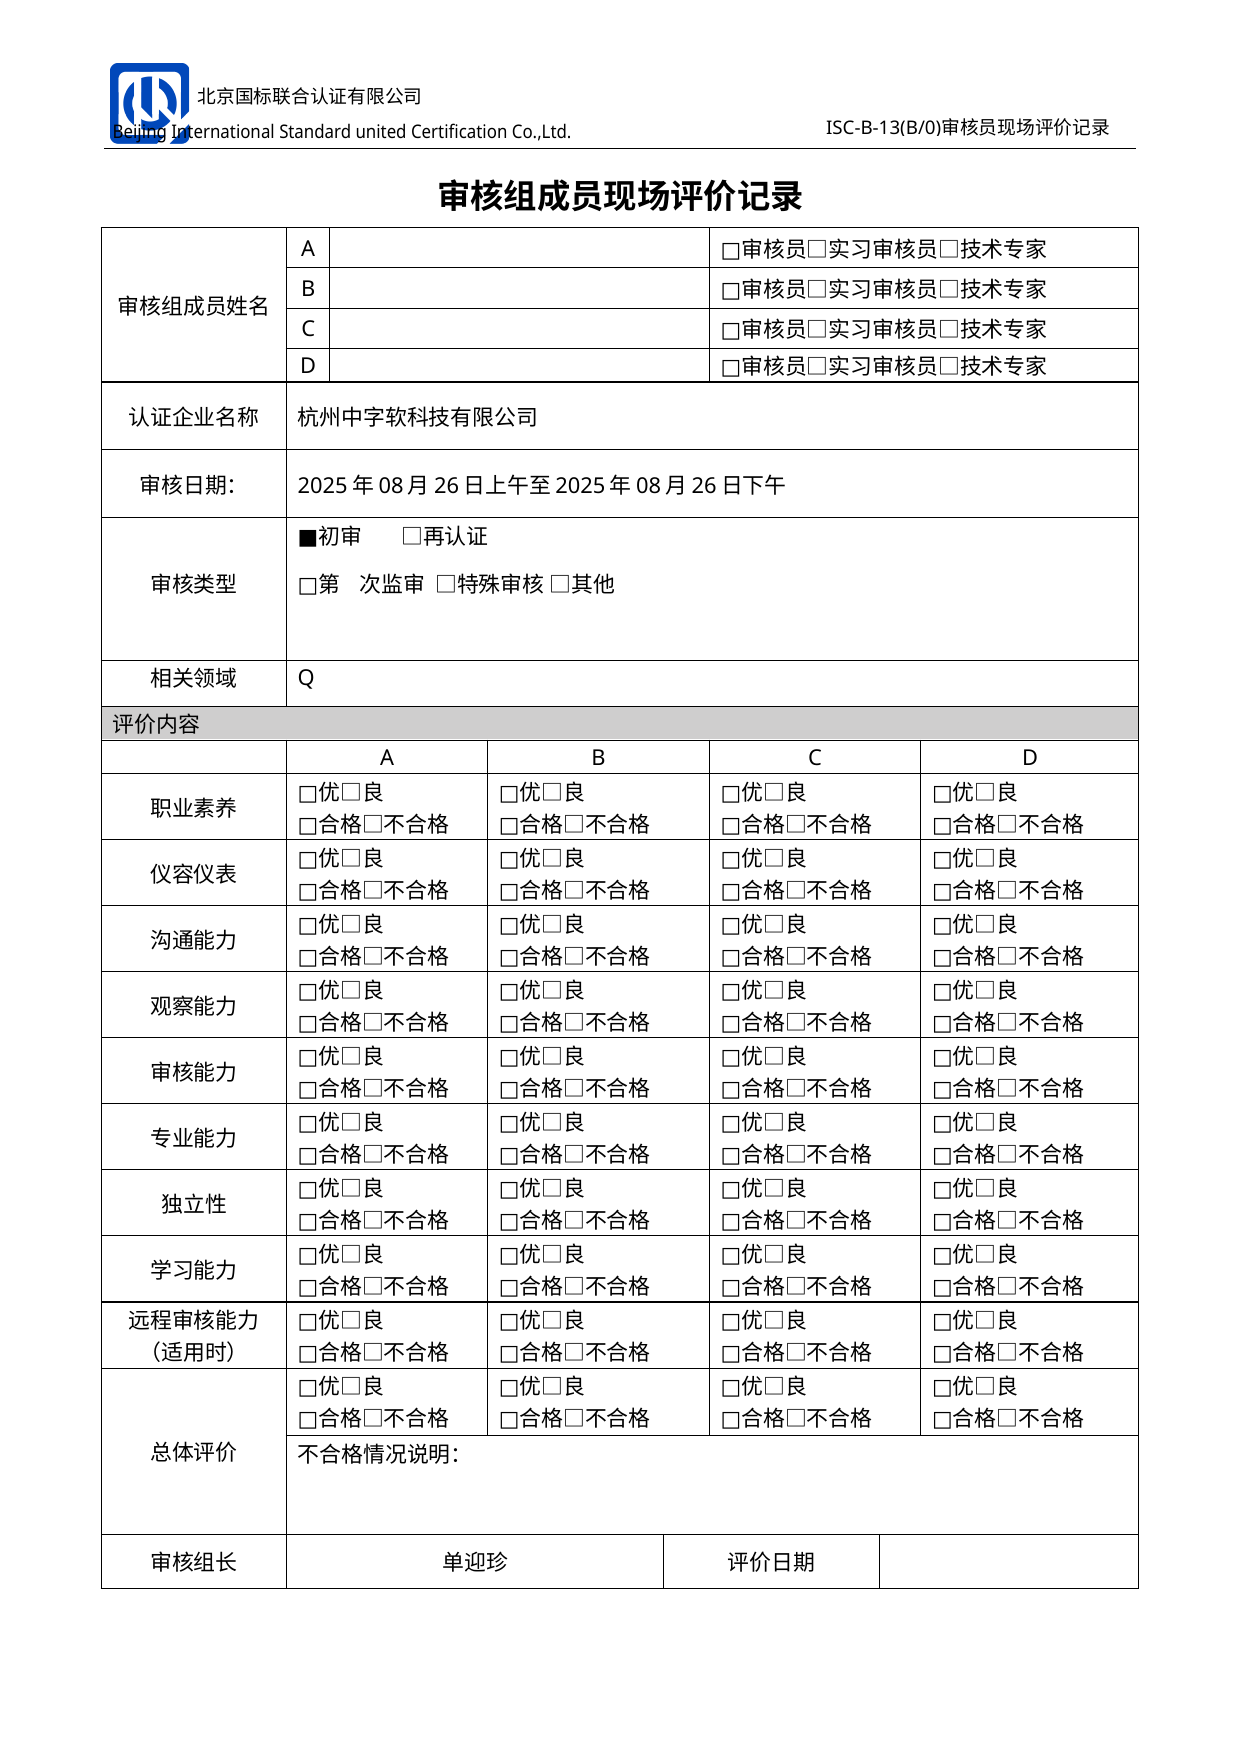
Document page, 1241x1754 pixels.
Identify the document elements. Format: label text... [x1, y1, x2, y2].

table_cell 总体评价 [102, 1369, 286, 1534]
table_cell A [287, 741, 487, 773]
table_cell 单迎珍 [287, 1535, 663, 1587]
table_cell □优□良 □合格□不合格 [921, 1369, 1138, 1435]
table_cell 观察能力 [102, 972, 286, 1037]
table_cell D [287, 349, 329, 381]
table_cell □优□良 □合格□不合格 [488, 1170, 709, 1235]
table_cell □审核员□实习审核员□技术专家 [710, 309, 1138, 348]
table_cell [330, 349, 709, 381]
table_cell ■初审 □再认证 □第 次监审 □特殊审核 □其他 [287, 518, 1138, 660]
table_cell 独立性 [102, 1170, 286, 1235]
table_cell 审核日期： [102, 450, 286, 517]
table_header □审核员□实习审核员□技术专家 [710, 228, 1138, 267]
table_cell [330, 268, 709, 308]
table_cell □优□良 □合格□不合格 [488, 906, 709, 971]
table_cell 学习能力 [102, 1236, 286, 1301]
table_cell □优□良 □合格□不合格 [287, 972, 487, 1037]
table_cell □优□良 □合格□不合格 [287, 1170, 487, 1235]
table_cell [330, 309, 709, 348]
table_cell □优□良 □合格□不合格 [488, 1236, 709, 1301]
table_cell □优□良 □合格□不合格 [710, 840, 920, 905]
picture [110, 63, 190, 144]
table_cell 职业素养 [102, 774, 286, 839]
table_cell □优□良 □合格□不合格 [287, 1369, 487, 1435]
table_cell □优□良 □合格□不合格 [710, 1038, 920, 1103]
table_cell □优□良 □合格□不合格 [287, 1236, 487, 1301]
table_cell □优□良 □合格□不合格 [488, 774, 709, 839]
table_cell 专业能力 [102, 1104, 286, 1169]
table_cell □优□良 □合格□不合格 [710, 972, 920, 1037]
table_cell 评价日期 [664, 1535, 879, 1587]
table_cell □优□良 □合格□不合格 [921, 1170, 1138, 1235]
table_cell □优□良 □合格□不合格 [488, 1038, 709, 1103]
table_cell 杭州中字软科技有限公司 [287, 383, 1138, 449]
table_cell 审核类型 [102, 518, 286, 660]
table_cell □审核员□实习审核员□技术专家 [710, 349, 1138, 381]
table_cell □优□良 □合格□不合格 [287, 906, 487, 971]
table_cell □优□良 □合格□不合格 [710, 906, 920, 971]
table_cell □优□良 □合格□不合格 [921, 1038, 1138, 1103]
table_cell B [488, 741, 709, 773]
table_cell 评价内容 [102, 707, 1138, 739]
table_cell □优□良 □合格□不合格 [921, 1104, 1138, 1169]
table_cell □优□良 □合格□不合格 [710, 1303, 920, 1367]
table_cell □优□良 □合格□不合格 [488, 1104, 709, 1169]
table_cell 审核能力 [102, 1038, 286, 1103]
table_cell 2025年08月26日上午至2025年08月26日下午 [287, 450, 1138, 517]
table_cell □优□良 □合格□不合格 [921, 1303, 1138, 1367]
table_cell 沟通能力 [102, 906, 286, 971]
table_cell [102, 741, 286, 773]
table_cell 仪容仪表 [102, 840, 286, 905]
table_cell □优□良 □合格□不合格 [921, 774, 1138, 839]
table_cell C [287, 309, 329, 348]
table_cell □审核员□实习审核员□技术专家 [710, 268, 1138, 308]
table_cell 不合格情况说明： [287, 1436, 1138, 1534]
table_cell 审核组长 [102, 1535, 286, 1587]
table_cell B [287, 268, 329, 308]
table_cell □优□良 □合格□不合格 [710, 1369, 920, 1435]
table_cell □优□良 □合格□不合格 [710, 774, 920, 839]
table_cell □优□良 □合格□不合格 [287, 840, 487, 905]
table_cell □优□良 □合格□不合格 [488, 1369, 709, 1435]
table_cell □优□良 □合格□不合格 [710, 1104, 920, 1169]
table_cell □优□良 □合格□不合格 [488, 972, 709, 1037]
table_cell 远程审核能力 （适用时） [102, 1303, 286, 1367]
table_header A [287, 228, 329, 267]
table_header 审核组成员姓名 [102, 228, 286, 381]
table_cell □优□良 □合格□不合格 [710, 1236, 920, 1301]
table_cell □优□良 □合格□不合格 [287, 1104, 487, 1169]
table_cell □优□良 □合格□不合格 [921, 840, 1138, 905]
table_cell 认证企业名称 [102, 383, 286, 449]
table_cell Q [287, 661, 1138, 706]
table_cell □优□良 □合格□不合格 [710, 1170, 920, 1235]
table_cell 相关领域 [102, 661, 286, 706]
table_cell □优□良 □合格□不合格 [488, 840, 709, 905]
table_cell □优□良 □合格□不合格 [921, 906, 1138, 971]
table_cell D [921, 741, 1138, 773]
table_cell □优□良 □合格□不合格 [921, 1236, 1138, 1301]
table_cell □优□良 □合格□不合格 [488, 1303, 709, 1367]
table_cell □优□良 □合格□不合格 [287, 1303, 487, 1367]
table_cell C [710, 741, 920, 773]
table_header [330, 228, 709, 267]
table_cell □优□良 □合格□不合格 [921, 972, 1138, 1037]
table_cell □优□良 □合格□不合格 [287, 774, 487, 839]
table_cell [880, 1535, 1138, 1587]
table_cell □优□良 □合格□不合格 [287, 1038, 487, 1103]
text 审核组成员现场评价记录 [112, 162, 1128, 227]
